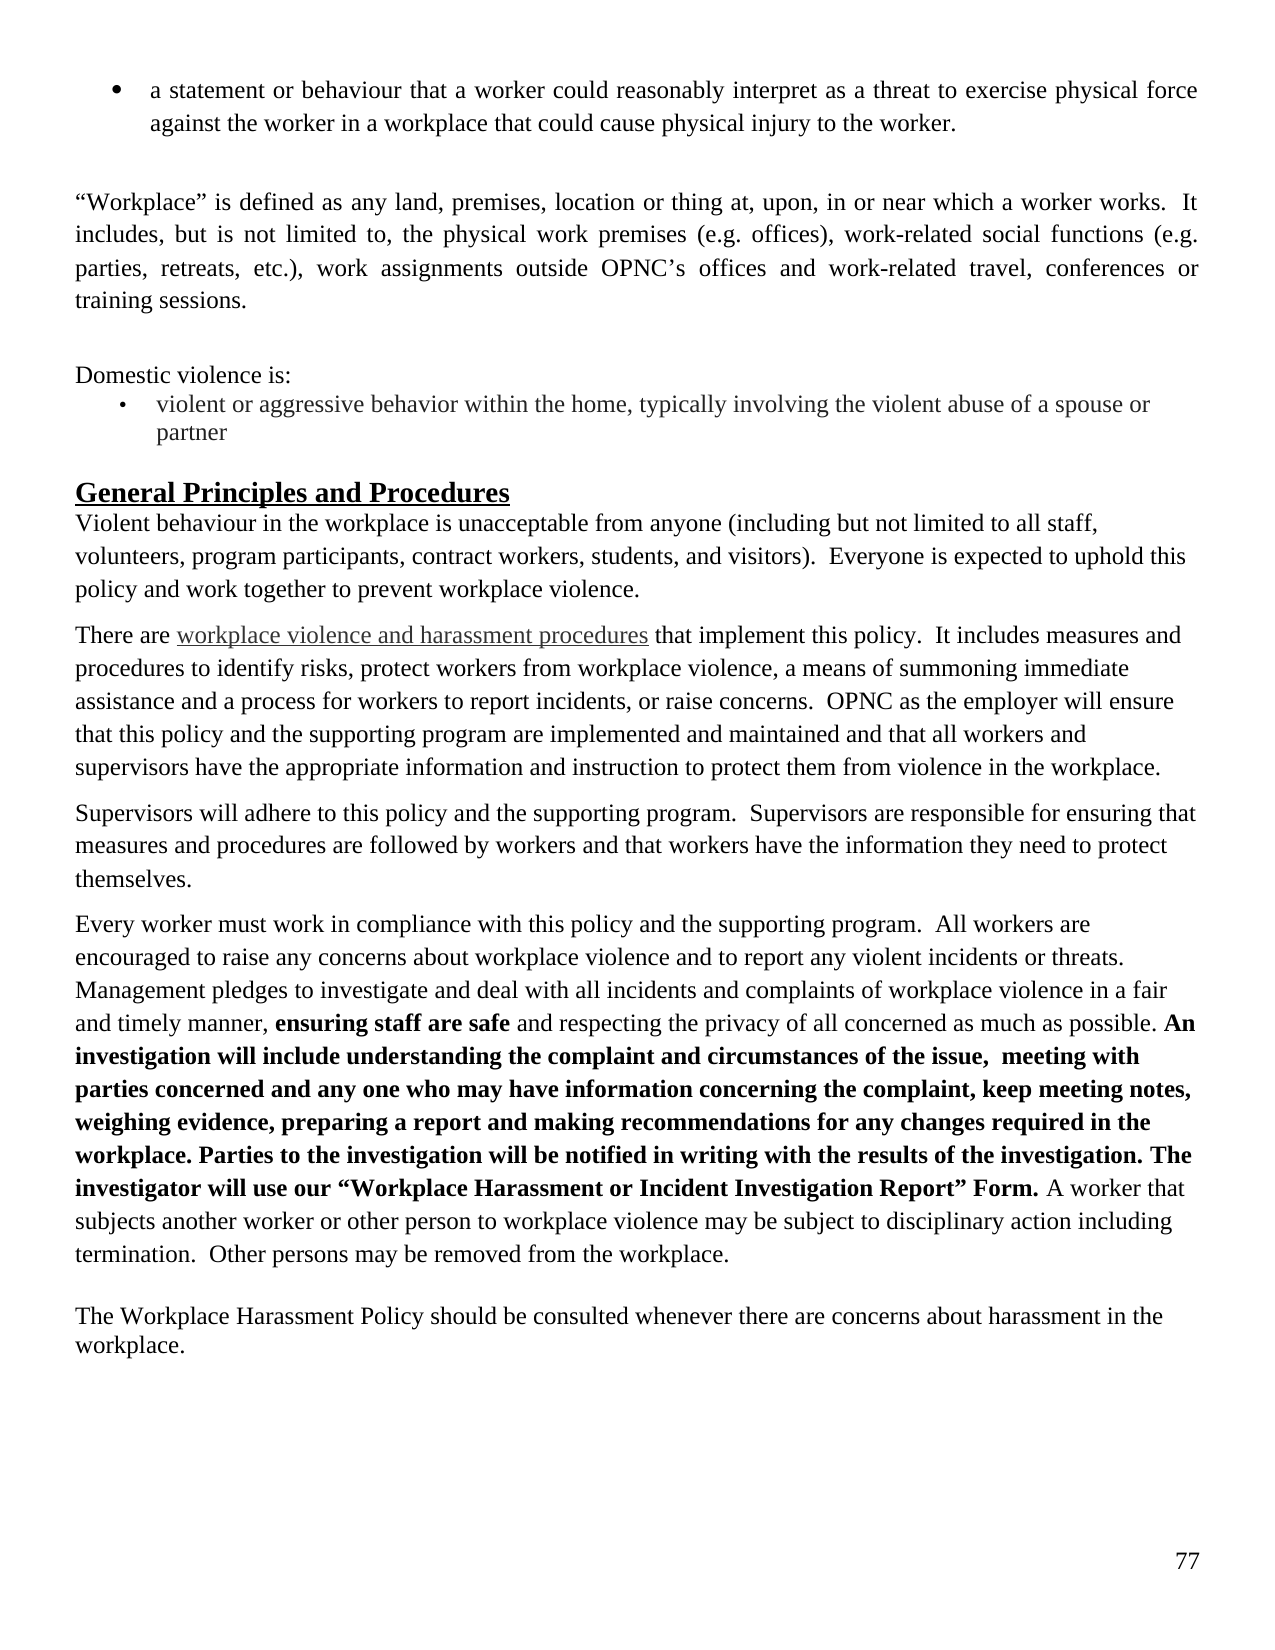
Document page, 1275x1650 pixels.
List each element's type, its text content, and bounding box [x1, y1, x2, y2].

list violent or aggressive behavior within the home, typically involving the violent abuse of a spouse or partner [119, 389, 1200, 446]
text Violent behaviour in the workplace is unacceptable from anyone (including but not limited to all staff, volunteers, program participants, contract workers, students, and visitors). Everyone is expected to uphold this policy and work together to prevent workplace violence. [75, 508, 1200, 603]
text “Workplace” is defined as any land, premises, location or thing at, upon, in or near which a worker works. It includes, but is not limited to, the physical work premises (e.g. offices), work-related social functions (e.g. parties, retreats, etc.), work assignments outside OPNC’s offices and work-related travel, conferences or training sessions. [75, 187, 1200, 220]
text “Workplace” is defined as any land, premises, location or thing at, upon, in or near which a worker works. It includes, but is not limited to, the physical work premises (e.g. offices), work-related social functions (e.g. parties, retreats, etc.), work assignments outside OPNC’s offices and work-related travel, conferences or training sessions. [75, 281, 1200, 314]
list a statement or behaviour that a worker could reasonably interpret as a threat to exercise physical force against the worker in a workplace that could cause physical injury to the worker. [112, 75, 1200, 137]
text Supervisors will adhere to this policy and the supporting program. Supervisors are responsible for ensuring that measures and procedures are followed by workers and that workers have the information they need to protect themselves. [75, 798, 1200, 892]
text General Principles and Procedures [75, 475, 1200, 508]
text Domestic violence is: [75, 360, 1200, 389]
text There are workplace violence and harassment procedures that implement this policy. It includes measures and procedures to identify risks, protect workers from workplace violence, a means of summoning immediate assistance and a process for workers to report incidents, or raise concerns. OPNC as the employer will ensure that this policy and the supporting program are implemented and maintained and that all workers and supervisors have the appropriate information and instruction to protect them from violence in the workplace. [75, 620, 1200, 781]
text Every worker must work in compliance with this policy and the supporting program. All workers are encouraged to raise any concerns about workplace violence and to report any violent incidents or threats. Management pledges to investigate and deal with all incidents and complaints of workplace violence in a fair and timely manner, ensuring staff are safe and respecting the privacy of all concerned as much as possible. An investigation will include understanding the complaint and circumstances of the issue, meeting with parties concerned and any one who may have information concerning the complaint, keep meeting notes, weighing evidence, preparing a report and making recommendations for any changes required in the workplace. Parties to the investigation will be notified in writing with the results of the investigation. The investigator will use our “Workplace Harassment or Incident Investigation Report” Form. A worker that subjects another worker or other person to workplace violence may be subject to disciplinary action including termination. Other persons may be removed from the workplace. [75, 909, 1200, 1268]
text The Workplace Harassment Policy should be consulted whenever there are concerns about harassment in the workplace. [75, 1301, 1200, 1359]
